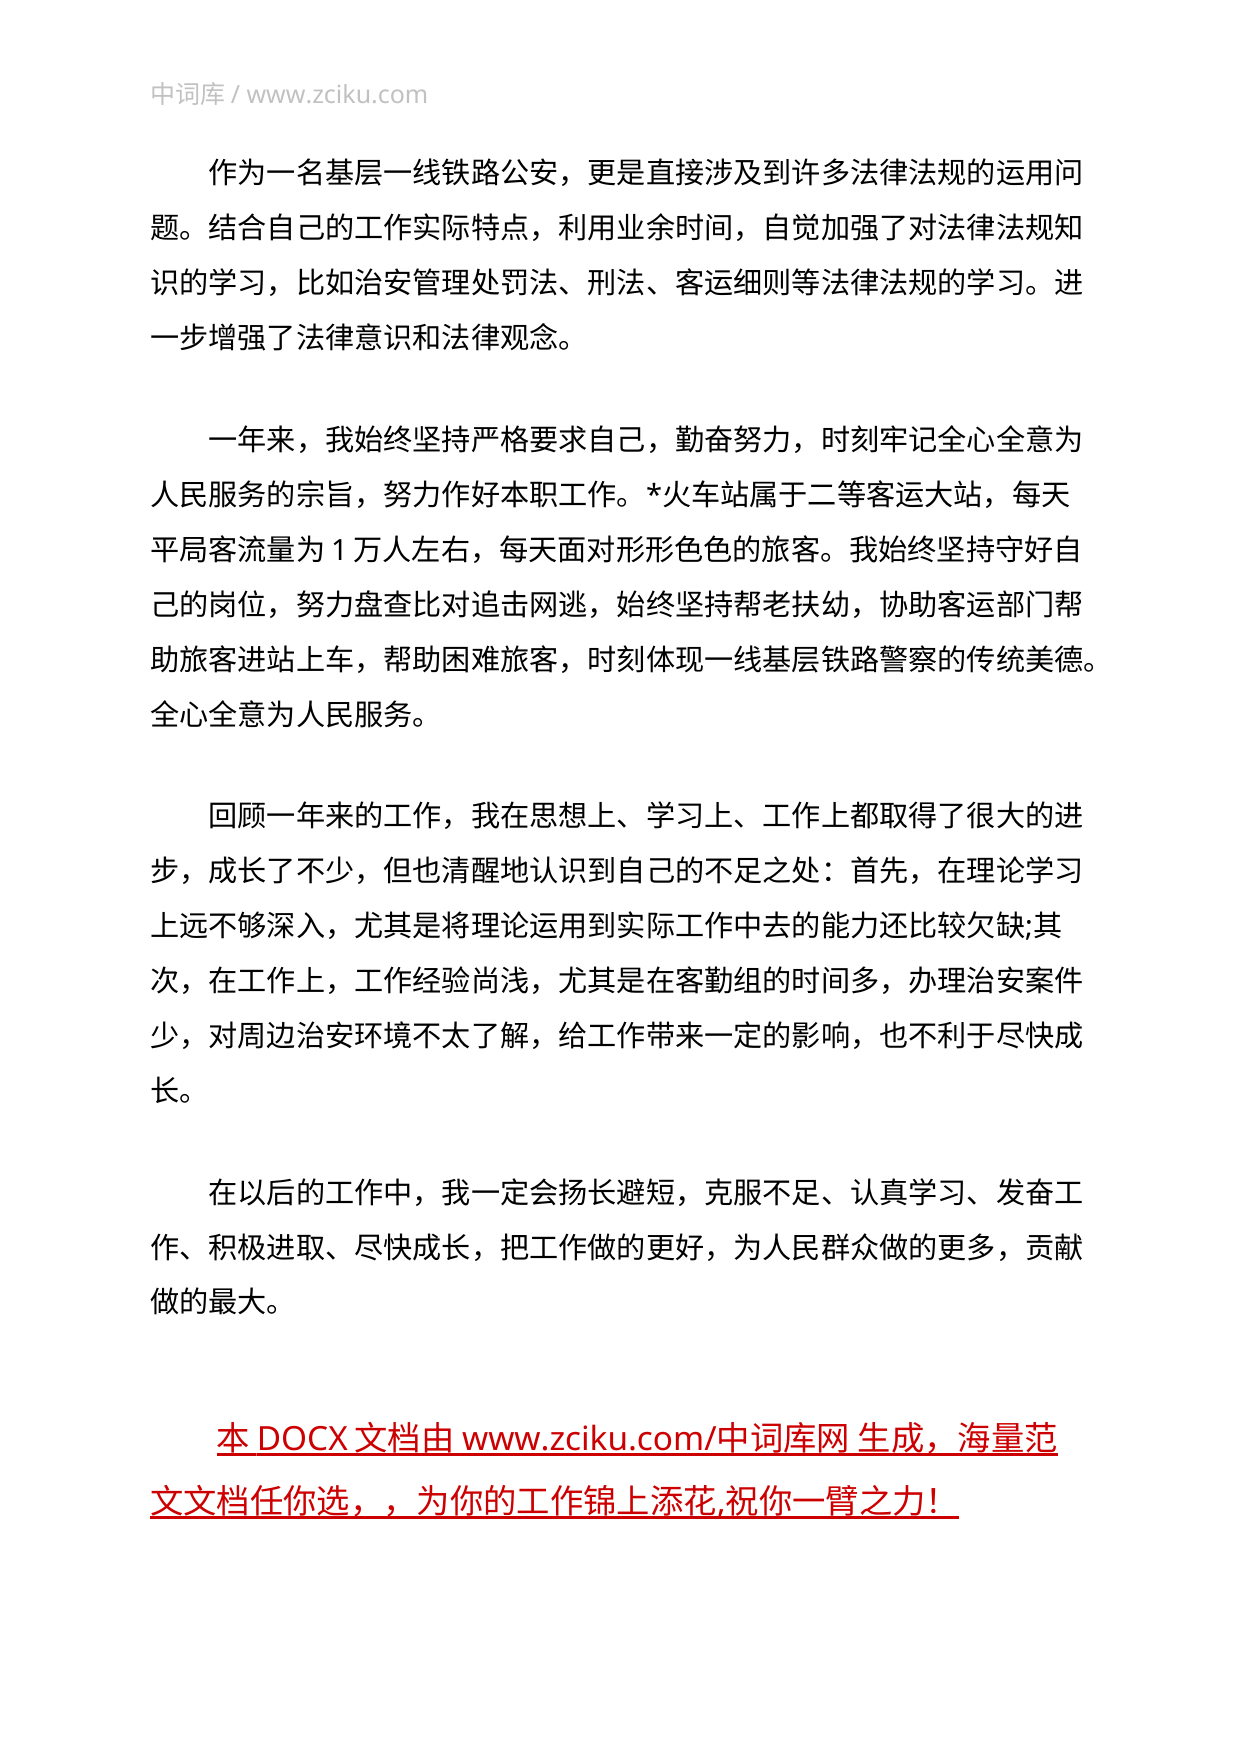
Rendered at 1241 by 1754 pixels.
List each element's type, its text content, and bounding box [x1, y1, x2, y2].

text 作为一名基层一线铁路公安，更是直接涉及到许多法律法规的运用问题。结合自己的工作实际特点，利用业余时间，自觉加强了对法律法规知识的学习，比如治安管理处罚法、刑法、客运细则等法律法规的学习。进一步增强了法律意识和法律观念。 [150, 150, 1090, 357]
text 回顾一年来的工作，我在思想上、学习上、工作上都取得了很大的进步，成长了不少，但也清醒地认识到自己的不足之处：首先，在理论学习上远不够深入，尤其是将理论运用到实际工作中去的能力还比较欠缺;其次，在工作上，工作经验尚浅，尤其是在客勤组的时间多，办理治安案件少，对周边治安环境不太了解，给工作带来一定的影响，也不利于尽快成长。 [150, 793, 1090, 1110]
text 在以后的工作中，我一定会扬长避短，克服不足、认真学习、发奋工作、积极进取、尽快成长，把工作做的更好，为人民群众做的更多，贡献做的最大。 [150, 1169, 1090, 1321]
text 一年来，我始终坚持严格要求自己，勤奋努力，时刻牢记全心全意为人民服务的宗旨，努力作好本职工作。*火车站属于二等客运大站，每天平局客流量为1万人左右，每天面对形形色色的旅客。我始终坚持守好自己的岗位，努力盘查比对追击网逃，始终坚持帮老扶幼，协助客运部门帮助旅客进站上车，帮助困难旅客，时刻体现一线基层铁路警察的传统美德。全心全意为人民服务。 [150, 416, 1090, 733]
text 本DOCX文档由 www.zciku.com/中词库网 生成，海量范文文档任你选，，为你的工作锦上添花,祝你一臂之力！ [150, 1412, 1090, 1523]
